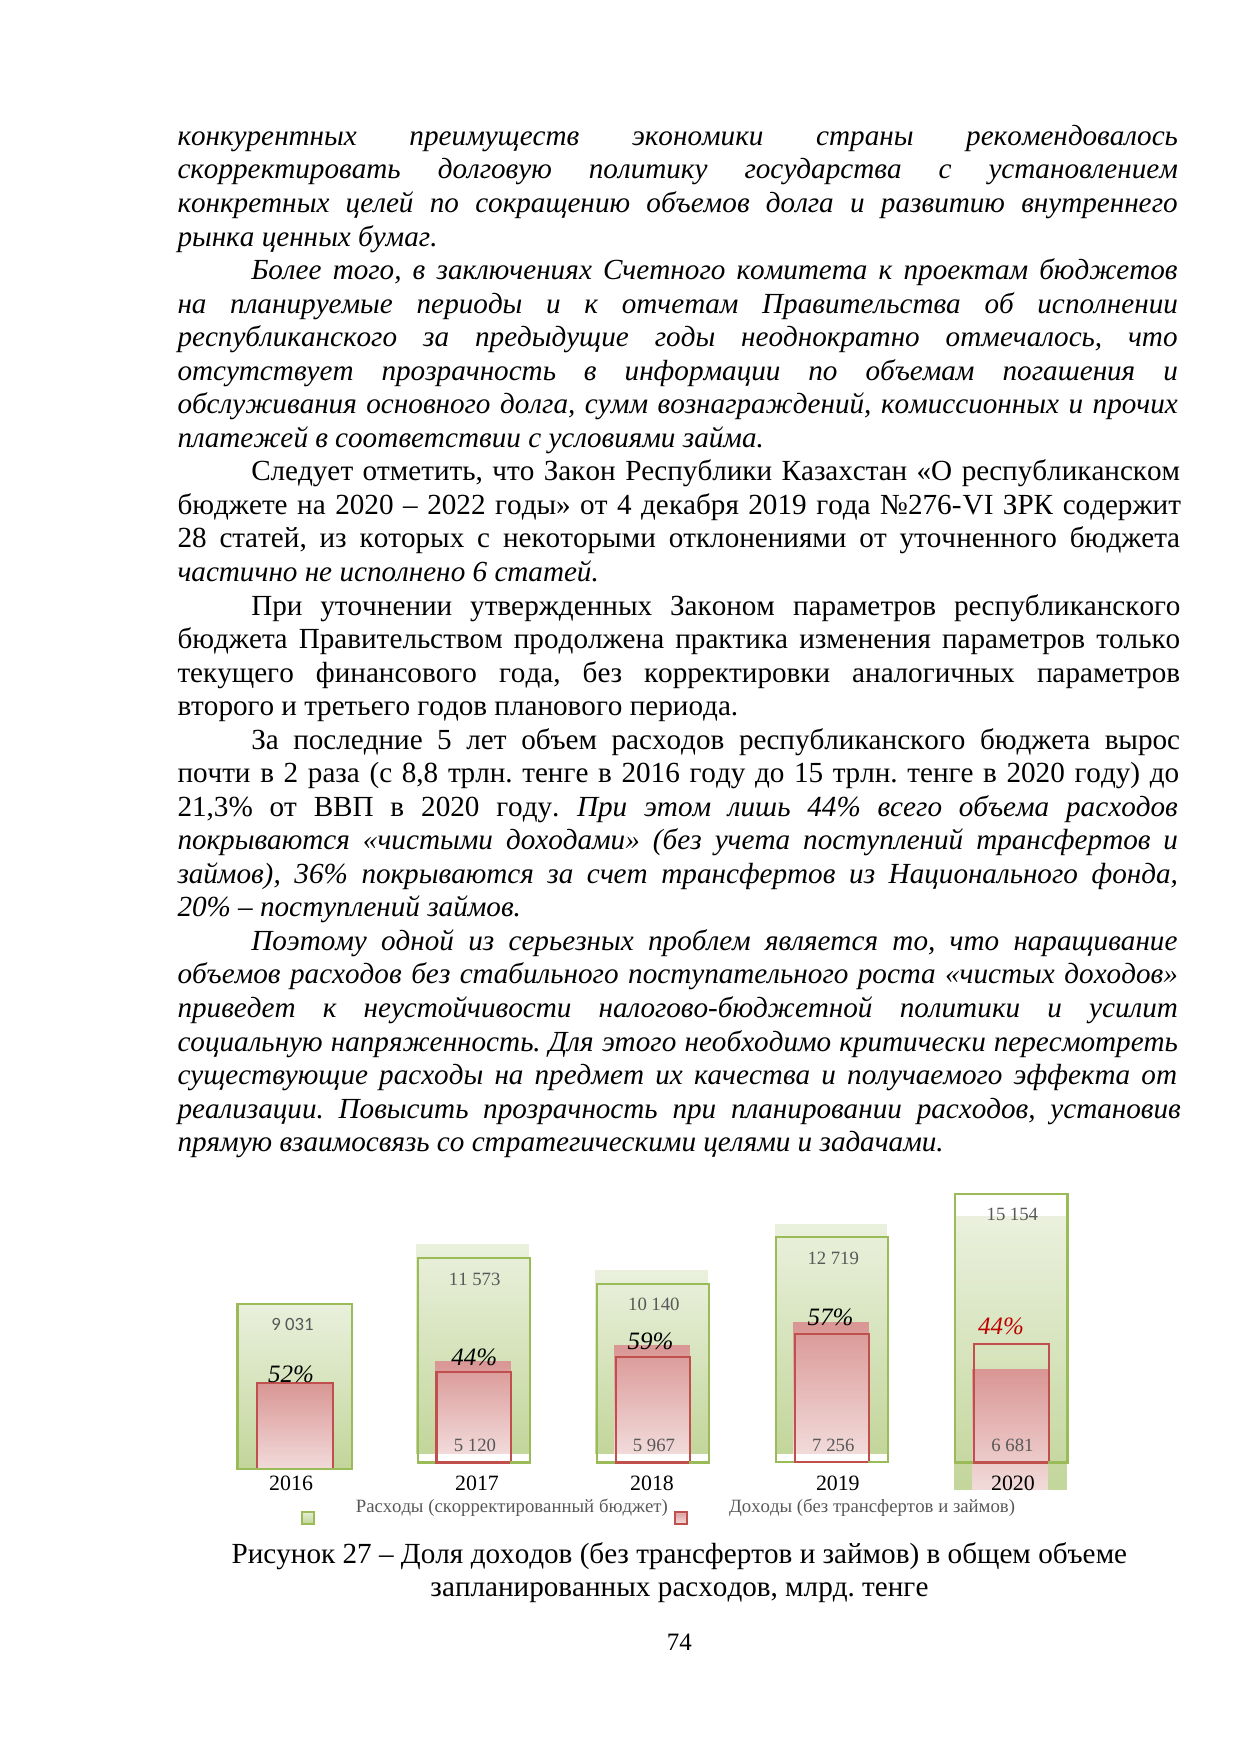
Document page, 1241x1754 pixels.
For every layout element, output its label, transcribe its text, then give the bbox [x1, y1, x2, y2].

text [177, 118, 1181, 252]
text 2016 2017 2018 2019 2020 [220, 1188, 1181, 1495]
text За последние 5 лет объем расходов республиканского бюджета вырос почти в 2 раза (с 8,8 трлн. тенге в 2016 году до 15 трлн. тенге в 2020 году) до 21,3% от ВВП в 2020 году. При этом лишь 44% всего объема расходов покрываются «чистыми доходами» (без учета поступлений трансфертов и займов), 36% покрываются за счет трансфертов из Национального фонда, 20% – поступлений займов. [177, 722, 1181, 923]
picture [239, 1305, 351, 1468]
text Более того, в заключениях Счетного комитета к проектам бюджетов на планируемые периоды и к отчетам Правительства об исполнении республиканского за предыдущие годы неоднократно отмечалось, что отсутствует прозрачность в информации по объемам погашения и обслуживания основного долга, сумм вознаграждений, комиссионных и прочих платежей в соответствии с условиями займа. [177, 252, 1181, 453]
picture [303, 1513, 313, 1523]
text Поэтому одной из серьезных проблем является то, что наращивание объемов расходов без стабильного поступательного роста «чистых доходов» приведет к неустойчивости налогово-бюджетной политики и усилит социальную напряженность. Для этого необходимо критически пересмотреть существующие расходы на предмет их качества и получаемого эффекта от реализации. Повысить прозрачность при планировании расходов, установив прямую взаимосвязь со стратегическими целями и задачами. [177, 923, 1181, 1158]
picture [258, 1384, 332, 1468]
picture [676, 1517, 686, 1523]
text Следует отметить, что Закон Республики Казахстан «О республиканском бюджете на 2020 – 2022 годы» от 4 декабря 2019 года №276-VІ ЗРК содержит 28 статей, из которых с некоторыми отклонениями от уточненного бюджета частично не исполнено 6 статей. [177, 453, 1181, 588]
text При уточнении утвержденных Законом параметров республиканского бюджета Правительством продолжена практика изменения параметров только текущего финансового года, без корректировки аналогичных параметров второго и третьего годов планового периода. [177, 588, 1181, 722]
text Рисунок 27 – Доля доходов (без трансфертов и займов) в общем объеме запланированных расходов, млрд. тенге [177, 1536, 1181, 1603]
text Расходы (скорректированный бюджет) Доходы (без трансфертов и займов) [189, 1495, 1181, 1517]
